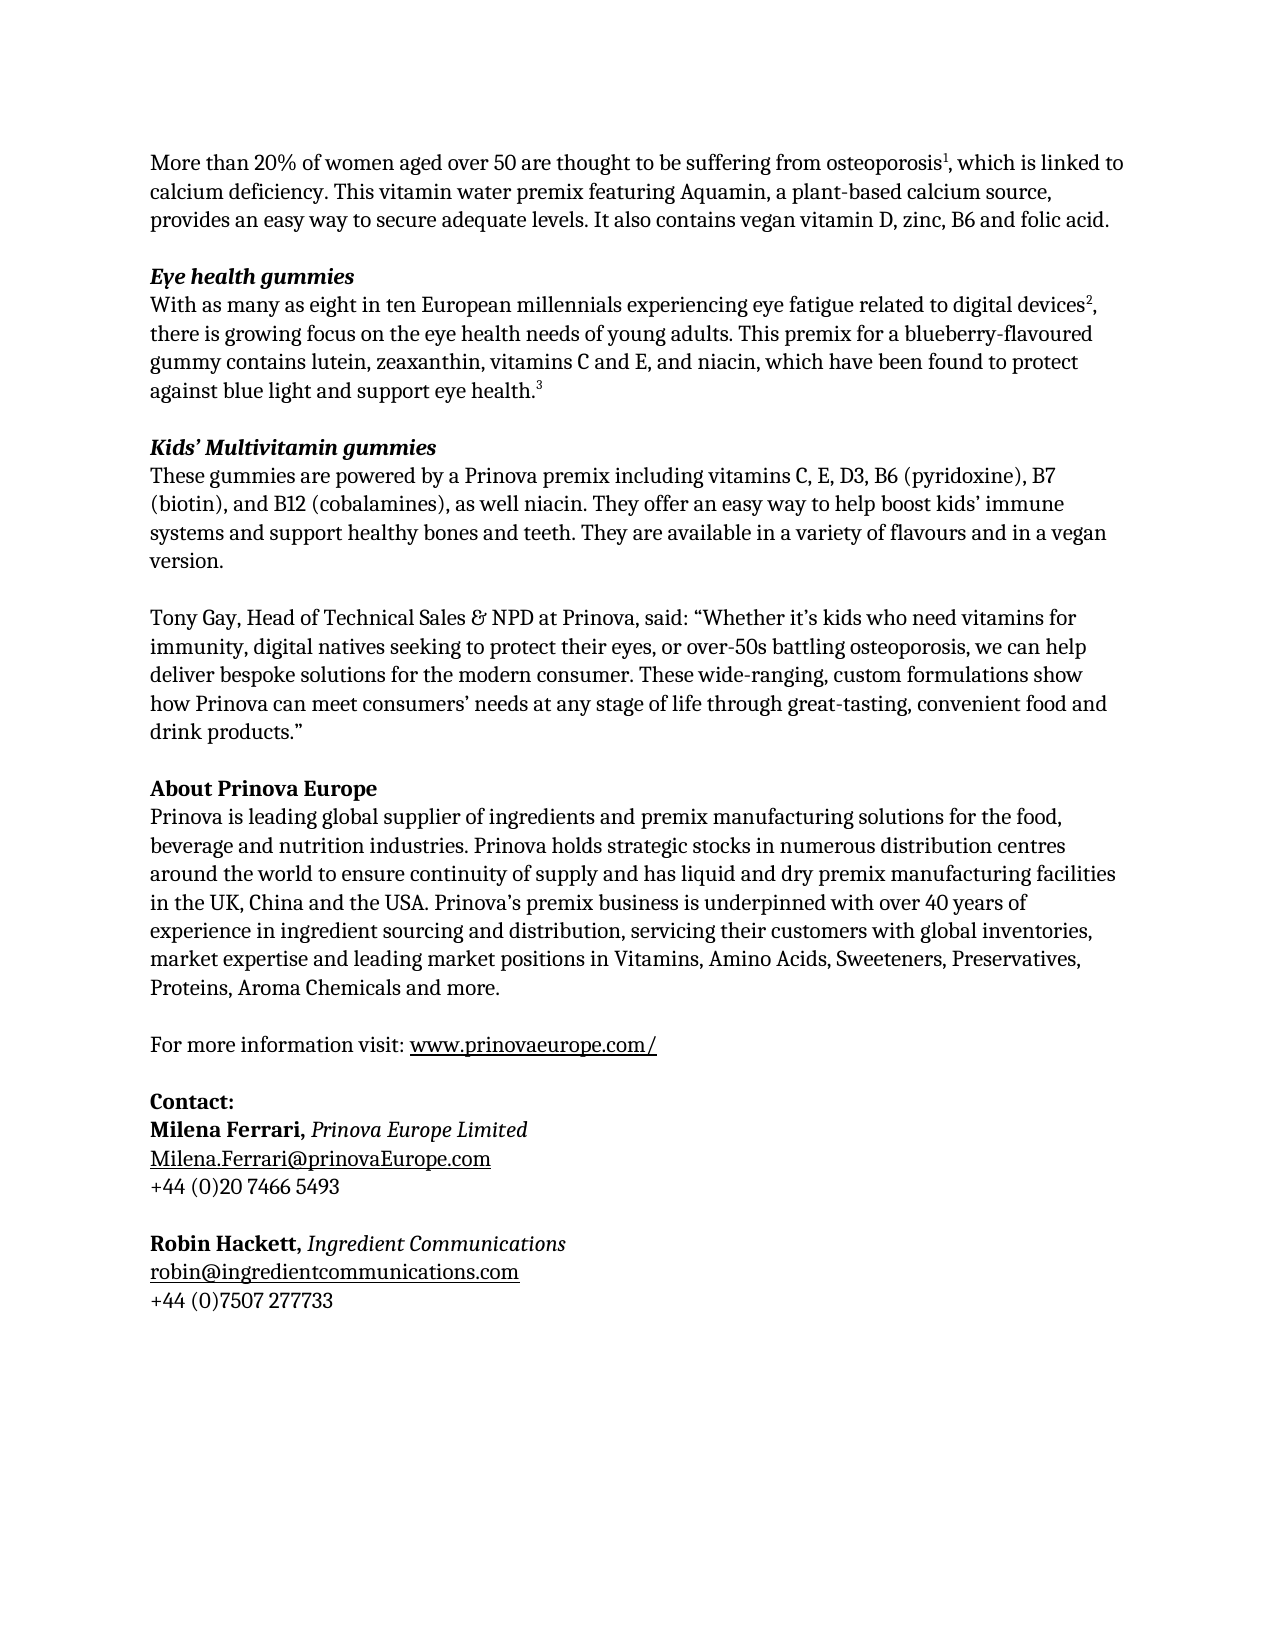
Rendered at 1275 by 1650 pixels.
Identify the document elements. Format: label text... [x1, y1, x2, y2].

text Tony Gay, Head of Technical Sales & NPD at Prinova, said: “Whether it’s kids who need vitamins for immunity, digital natives seeking to protect their eyes, or over-50s battling osteoporosis, we can help deliver bespoke solutions for the modern consumer. These wide-ranging, custom formulations show how Prinova can meet consumers’ needs at any stage of life through great-tasting, convenient food and drink products.” [150, 605, 1125, 745]
text Eye health gummies [150, 264, 1125, 290]
text Contact: [150, 1088, 1125, 1115]
text Kids’ Multivitamin gummies [150, 434, 1125, 461]
text About Prinova Europe [150, 776, 1125, 802]
text These gummies are powered by a Prinova premix including vitamins C, E, D3, B6 (pyridoxine), B7 (biotin), and B12 (cobalamines), as well niacin. They offer an easy way to help boost kids’ immune systems and support healthy bones and teeth. They are available in a variety of flavours and in a vegan version. [150, 463, 1125, 574]
text Robin Hackett, Ingredient Communications [150, 1231, 1125, 1257]
text +44 (0)20 7466 5493 [150, 1174, 1125, 1200]
text +44 (0)7507 277733 [150, 1287, 1125, 1314]
text Prinova is leading global supplier of ingredients and premix manufacturing solutions for the food, beverage and nutrition industries. Prinova holds strategic stocks in numerous distribution centres around the world to ensure continuity of supply and has liquid and dry premix manufacturing facilities in the UK, China and the USA. Prinova’s premix business is underpinned with over 40 years of experience in ingredient sourcing and distribution, servicing their customers with global inventories, market expertise and leading market positions in Vitamins, Amino Acids, Sweeteners, Preservatives, Proteins, Aroma Chemicals and more. [150, 804, 1125, 1001]
text More than 20% of women aged over 50 are thought to be suffering from osteoporosis, which is linked to calcium deficiency. This vitamin water premix featuring Aquamin, a plant-based calcium source, provides an easy way to secure adequate levels. It also contains vegan vitamin D, zinc, B6 and folic acid. [150, 150, 1125, 233]
text With as many as eight in ten European millennials experiencing eye fatigue related to digital devices, there is growing focus on the eye health needs of young adults. This premix for a blueberry-flavoured gummy contains lutein, zeaxanthin, vitamins C and E, and niacin, which have been found to protect against blue light and support eye health. [150, 292, 1125, 404]
text Milena Ferrari, Prinova Europe Limited [150, 1117, 1125, 1143]
text Milena.Ferrari@prinovaEurope.com [150, 1145, 1125, 1172]
text For more information visit: www.prinovaeurope.com/ [150, 1032, 1125, 1058]
text robin@ingredientcommunications.com [150, 1259, 1125, 1285]
